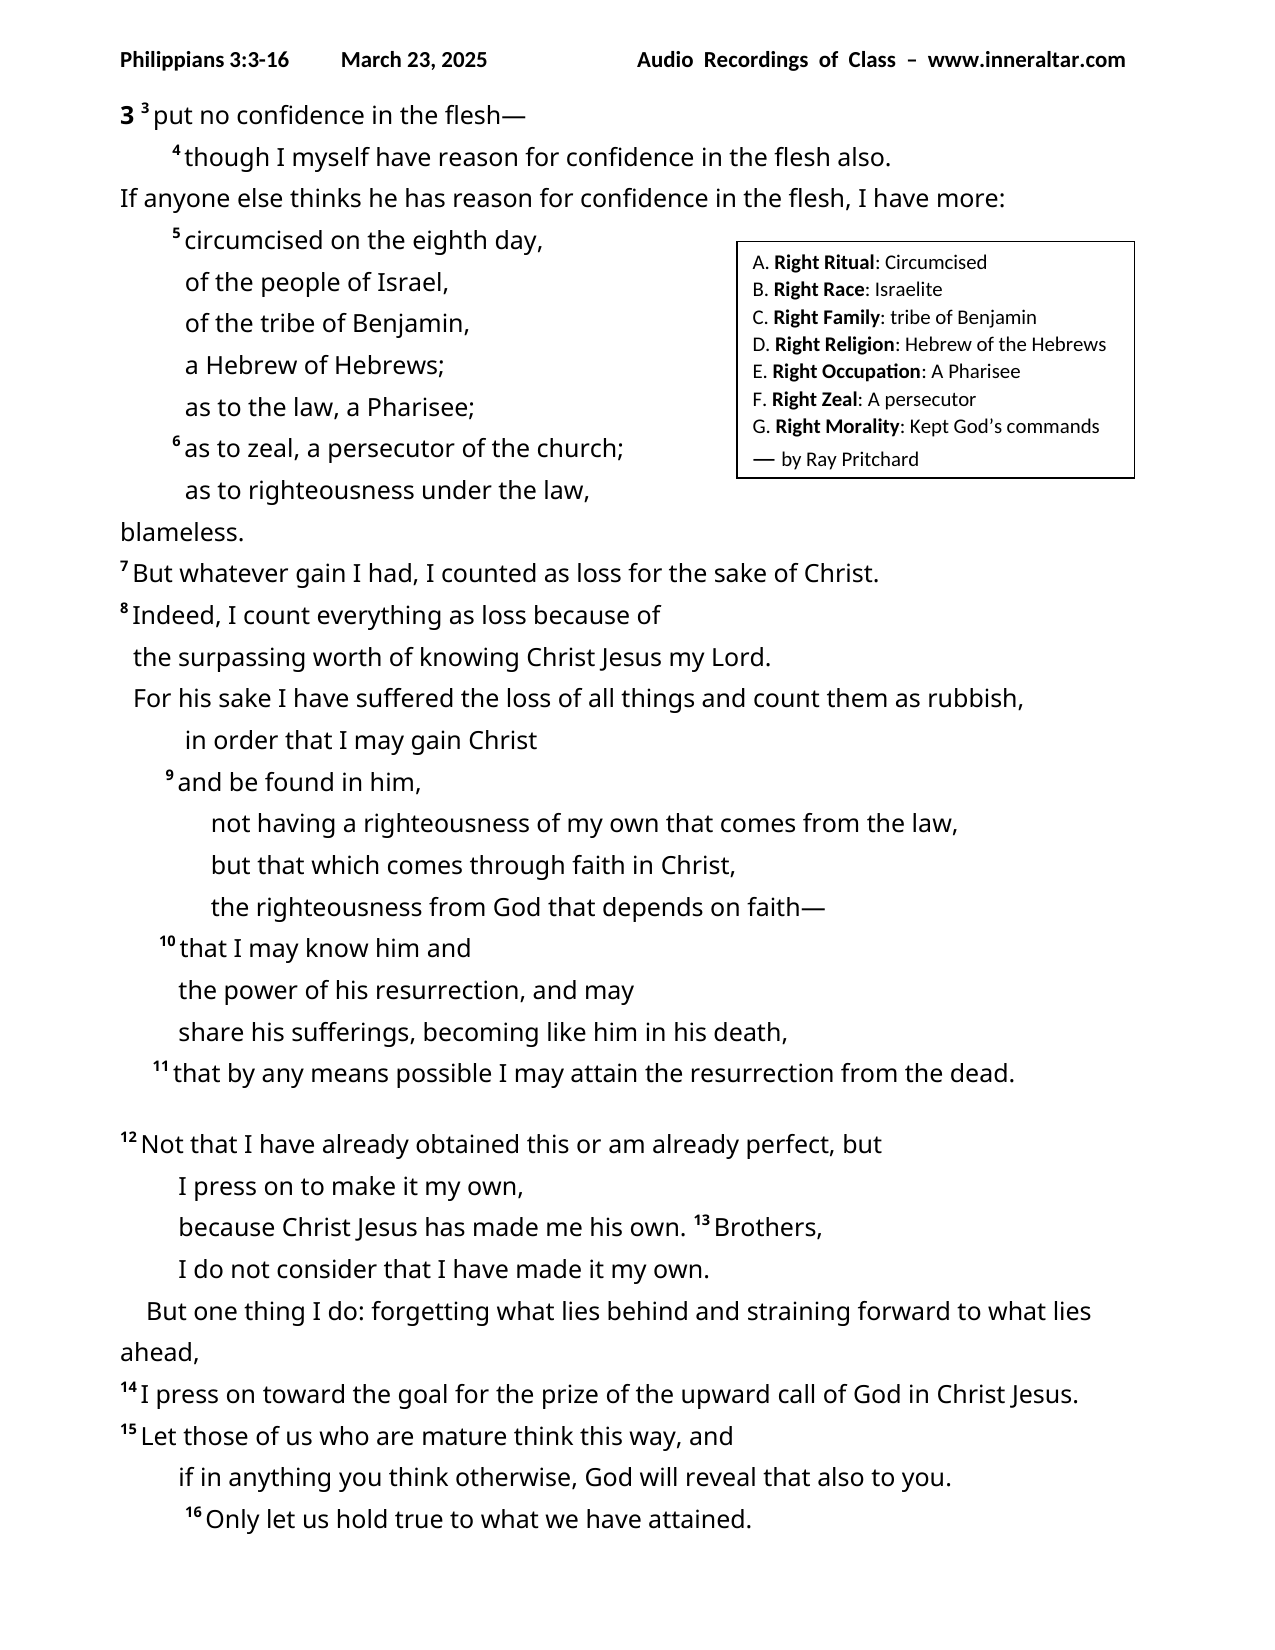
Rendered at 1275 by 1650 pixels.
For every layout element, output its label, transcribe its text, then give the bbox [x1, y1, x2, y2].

text But one thing I do: forgetting what lies behind and straining forward to what lies ahead, 14 I press on toward the goal for the prize of the upward call of God in Christ Jesus. 15 Let those of us who are mature think this way, and if in anything you think otherwise, God will reveal that also to you. 16 Only let us hold true to what we have attained. [120, 1286, 1155, 1536]
text 3 3 put no confidence in the flesh— 4 though I myself have reason for confidence in the flesh also. If anyone else thinks he has reason for confidence in the flesh, I have more: 5 circumcised on the eighth day, of the people of Israel, of the tribe of Benjamin, a Hebrew of Hebrews; as to the law, a Pharisee; 6 as to zeal, a persecutor of the church; as to righteousness under the law, blameless. 7 But whatever gain I had, I counted as loss for the sake of Christ. 8 Indeed, I count everything as loss because of the surpassing worth of knowing Christ Jesus my Lord. For his sake I have suffered the loss of all things and count them as rubbish, in order that I may gain Christ 9 and be found in him, not having a righteousness of my own that comes from the law, but that which comes through faith in Christ, the righteousness from God that depends on faith— 10 that I may know him and the power of his resurrection, and may share his sufferings, becoming like him in his death, 11 that by any means possible I may attain the resurrection from the dead. [120, 90, 1155, 1090]
text 12 Not that I have already obtained this or am already perfect, but I press on to make it my own, because Christ Jesus has made me his own. 13 Brothers, I do not consider that I have made it my own. [120, 1119, 1155, 1286]
